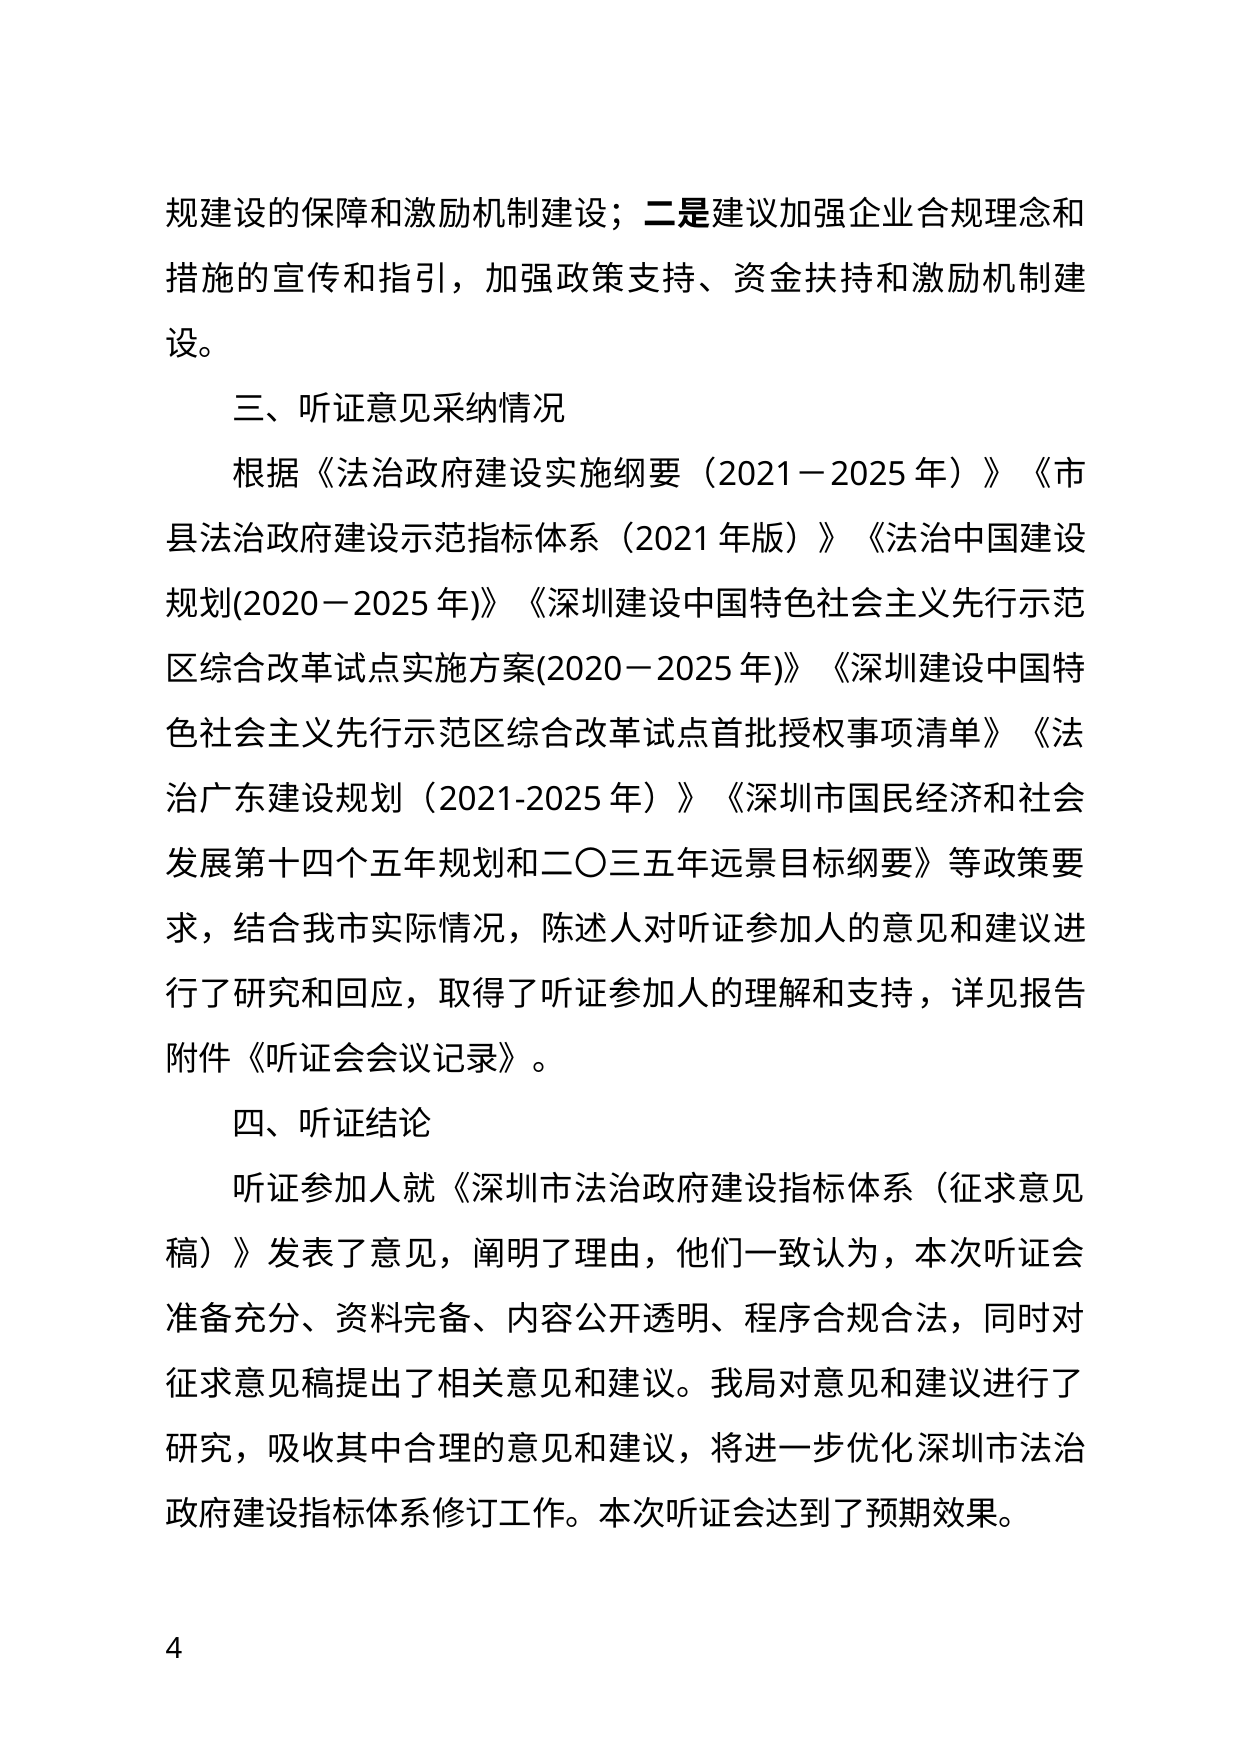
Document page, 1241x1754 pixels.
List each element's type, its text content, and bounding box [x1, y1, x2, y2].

text 三、听证意见采纳情况 [165, 373, 1087, 438]
text 根据《法治政府建设实施纲要（2021－2025年）》《市县法治政府建设示范指标体系（2021年版）》《法治中国建设规划(2020－2025年)》《深圳建设中国特色社会主义先行示范区综合改革试点实施方案(2020－2025年)》《深圳建设中国特色社会主义先行示范区综合改革试点首批授权事项清单》《法治广东建设规划（2021-2025年）》《深圳市国民经济和社会发展第十四个五年规划和二〇三五年远景目标纲要》等政策要求，结合我市实际情况，陈述人对听证参加人的意见和建议进行了研究和回应，取得了听证参加人的理解和支持，详见报告附件《听证会会议记录》。 [165, 438, 1087, 1088]
list 听证参加人就《深圳市法治政府建设指标体系（征求意见稿）》发表了意见，阐明了理由，他们一致认为，本次听证会准备充分、资料完备、内容公开透明、程序合规合法，同时对征求意见稿提出了相关意见和建议。我局对意见和建议进行了研究，吸收其中合理的意见和建议，将进一步优化深圳市法治政府建设指标体系修订工作。本次听证会达到了预期效果。 [165, 1153, 1087, 1543]
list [165, 178, 1087, 373]
list 四、听证结论 [165, 1088, 1087, 1153]
